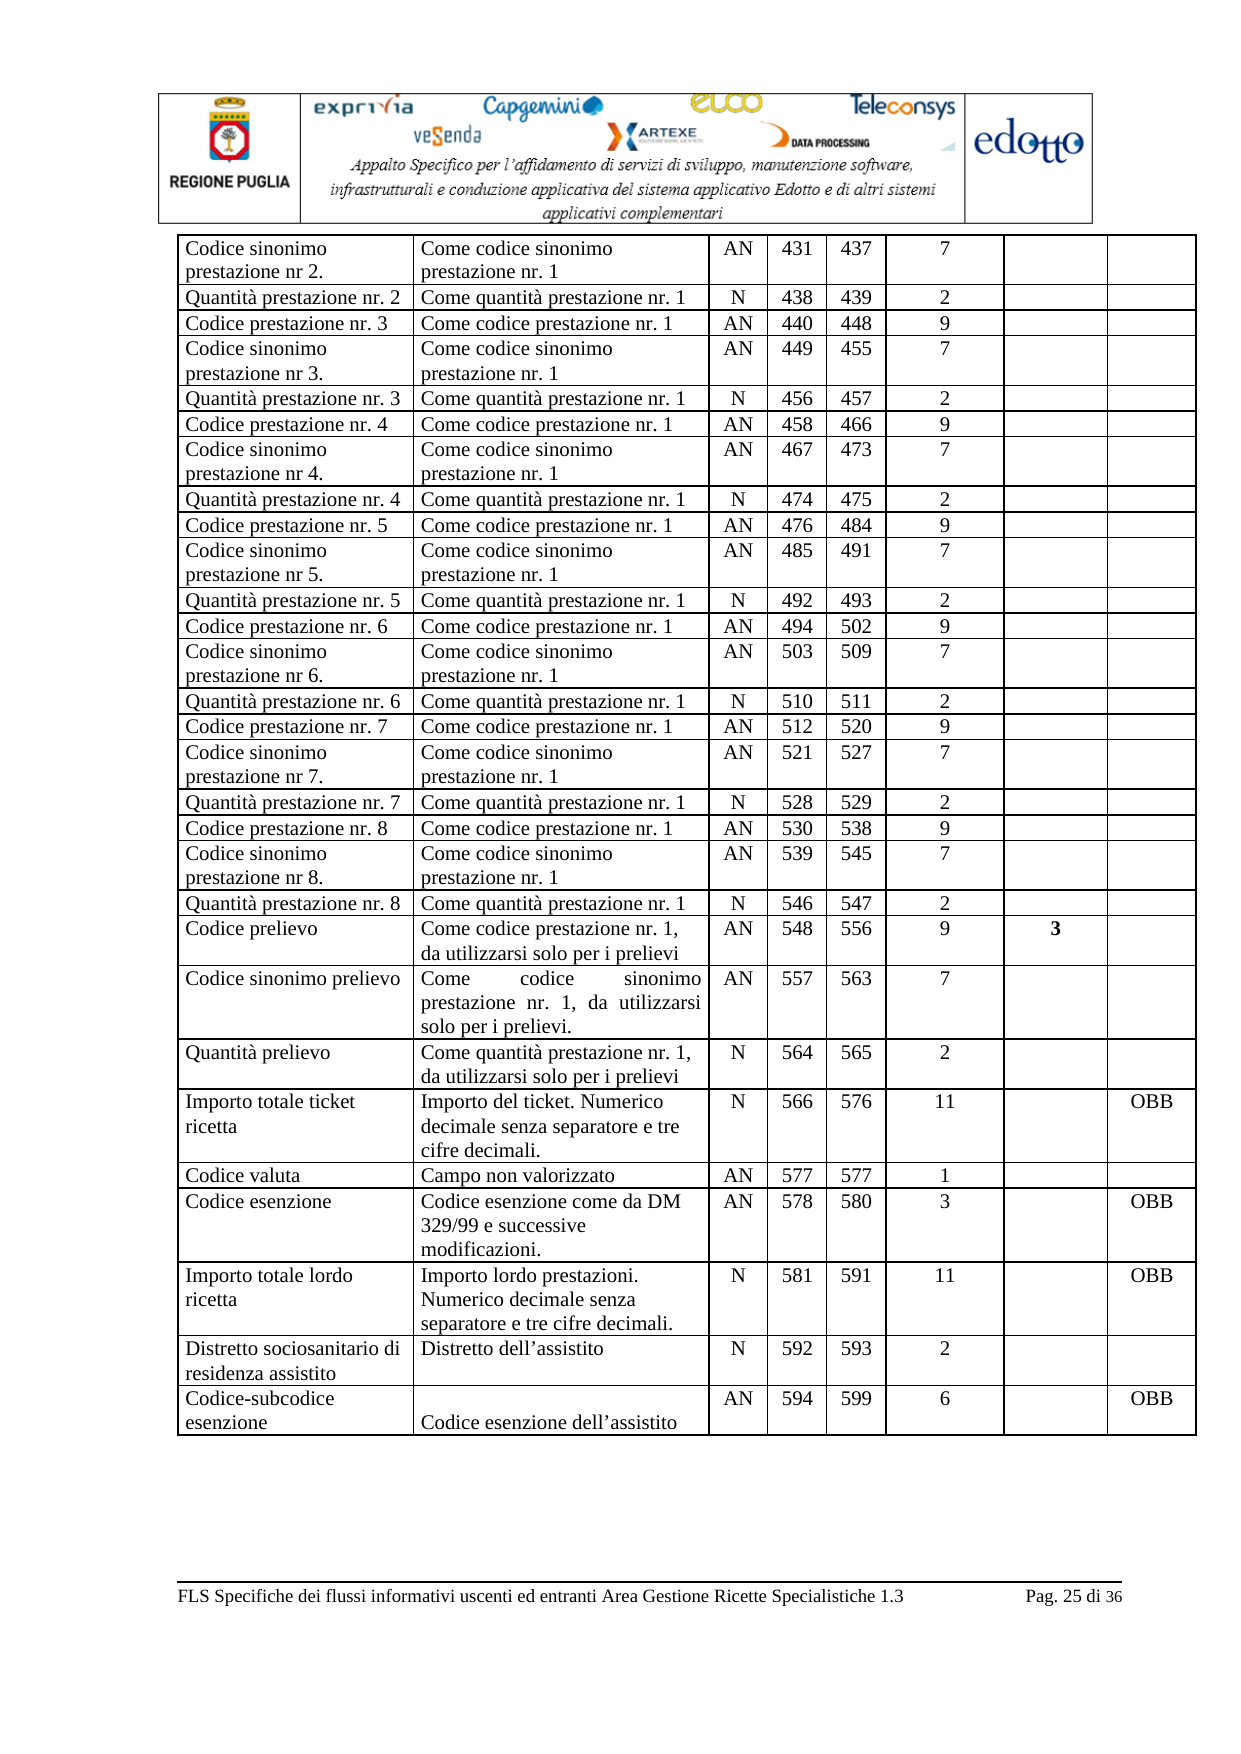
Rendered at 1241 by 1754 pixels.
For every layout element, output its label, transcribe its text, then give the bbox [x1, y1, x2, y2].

table_cell 564 [768, 1040, 826, 1088]
table_cell AN [710, 841, 767, 889]
table_cell [1108, 816, 1195, 839]
table_cell Quantità prestazione nr. 6 [179, 689, 413, 713]
table_cell Come quantità prestazione nr. 1, da utilizzarsi solo per i prelievi [414, 1040, 708, 1088]
table_cell [1005, 386, 1107, 410]
table_cell 484 [827, 513, 885, 537]
table_cell 546 [768, 891, 826, 915]
table_cell N [710, 1336, 767, 1384]
table_cell [1005, 1090, 1107, 1162]
table_cell 7 [887, 437, 1003, 485]
table_cell 576 [827, 1090, 885, 1162]
table_cell 530 [768, 816, 826, 839]
table_cell 563 [827, 966, 885, 1038]
table_cell AN [710, 1386, 767, 1434]
table_cell 9 [887, 715, 1003, 738]
table_cell Codice sinonimo prestazione nr 8. [179, 841, 413, 889]
table_cell [1005, 513, 1107, 537]
table_cell Codice esenzione come da DM 329/99 e successive modificazioni. [414, 1189, 708, 1261]
table_cell 9 [887, 311, 1003, 335]
table_cell [1005, 966, 1107, 1038]
table_cell N [710, 689, 767, 713]
table_cell Come quantità prestazione nr. 1 [414, 285, 708, 309]
table_cell 9 [887, 614, 1003, 638]
table_cell [1005, 614, 1107, 638]
table_cell [1005, 715, 1107, 738]
table_cell 7 [887, 336, 1003, 384]
table_cell Codice valuta [179, 1163, 413, 1187]
table_cell N [710, 285, 767, 309]
table_cell [1005, 740, 1107, 788]
table_cell 529 [827, 790, 885, 814]
table_cell [1005, 1263, 1107, 1335]
table_cell 485 [768, 538, 826, 586]
table_cell [1108, 715, 1195, 738]
table_cell [1005, 336, 1107, 384]
table_cell OBB [1108, 1263, 1195, 1335]
table_cell [1108, 311, 1195, 335]
table_cell Quantità prestazione nr. 3 [179, 386, 413, 410]
table_cell [1108, 487, 1195, 511]
table_cell [1005, 891, 1107, 915]
table_cell 7 [887, 639, 1003, 687]
table_cell N [710, 1040, 767, 1088]
table_cell [1108, 386, 1195, 410]
table_cell [1005, 841, 1107, 889]
table_cell 511 [827, 689, 885, 713]
table_cell Codice sinonimo prestazione nr 5. [179, 538, 413, 586]
table_cell 599 [827, 1386, 885, 1434]
table_cell 7 [887, 966, 1003, 1038]
table_cell 494 [768, 614, 826, 638]
table_cell [1108, 437, 1195, 485]
table_cell 457 [827, 386, 885, 410]
table_cell AN [710, 311, 767, 335]
table_cell N [710, 1090, 767, 1162]
table_cell 3 [1005, 916, 1107, 964]
table_cell Come codice prestazione nr. 1 [414, 412, 708, 436]
table_cell [1108, 639, 1195, 687]
table_cell [1108, 841, 1195, 889]
table_cell 439 [827, 285, 885, 309]
table_cell [1108, 614, 1195, 638]
table_cell AN [710, 437, 767, 485]
table_cell Distretto sociosanitario di residenza assistito [179, 1336, 413, 1384]
table_cell 7 [887, 740, 1003, 788]
table_cell Come codice sinonimo prestazione nr. 1 [414, 437, 708, 485]
table_cell Codice sinonimo prestazione nr 2. [179, 236, 413, 283]
table_cell 578 [768, 1189, 826, 1261]
table_cell 2 [887, 790, 1003, 814]
table_cell Come quantità prestazione nr. 1 [414, 790, 708, 814]
table_cell Codice esenzione dell’assistito [414, 1386, 708, 1434]
table_cell 7 [887, 236, 1003, 283]
table_cell 566 [768, 1090, 826, 1162]
table_cell Come codice sinonimo prestazione nr. 1 [414, 336, 708, 384]
table_cell [1108, 891, 1195, 915]
table_cell Come codice sinonimo prestazione nr. 1 [414, 538, 708, 586]
table_cell 2 [887, 386, 1003, 410]
table_cell 577 [768, 1163, 826, 1187]
table_cell [1005, 816, 1107, 839]
table_cell Codice prelievo [179, 916, 413, 964]
table_cell 9 [887, 916, 1003, 964]
table_cell AN [710, 614, 767, 638]
table_cell [1108, 513, 1195, 537]
table_cell Importo totale lordo ricetta [179, 1263, 413, 1335]
table_cell Quantità prestazione nr. 4 [179, 487, 413, 511]
table_cell Come quantità prestazione nr. 1 [414, 487, 708, 511]
table_cell 1 [887, 1163, 1003, 1187]
table_cell [1108, 1336, 1195, 1384]
table_cell 580 [827, 1189, 885, 1261]
table_cell Come codice prestazione nr. 1 [414, 513, 708, 537]
table_cell N [710, 487, 767, 511]
table_cell [1108, 588, 1195, 612]
table_cell Importo totale ticket ricetta [179, 1090, 413, 1162]
table_cell Importo del ticket. Numerico decimale senza separatore e tre cifre decimali. [414, 1090, 708, 1162]
table_cell OBB [1108, 1189, 1195, 1261]
table_cell 7 [887, 538, 1003, 586]
table_cell [1005, 1336, 1107, 1384]
table_cell AN [710, 639, 767, 687]
table_cell 466 [827, 412, 885, 436]
table_cell [1005, 285, 1107, 309]
table_cell Come codice prestazione nr. 1 [414, 816, 708, 839]
table_cell 475 [827, 487, 885, 511]
table_cell 7 [887, 841, 1003, 889]
table_cell 556 [827, 916, 885, 964]
table_cell Codice esenzione [179, 1189, 413, 1261]
table_cell 11 [887, 1263, 1003, 1335]
table_cell 9 [887, 513, 1003, 537]
table_cell [1005, 790, 1107, 814]
table_cell AN [710, 966, 767, 1038]
table_cell Come codice prestazione nr. 1 [414, 614, 708, 638]
table_cell 2 [887, 689, 1003, 713]
table_cell [1005, 437, 1107, 485]
table_cell Come codice sinonimo prestazione nr. 1 [414, 841, 708, 889]
table_cell Come quantità prestazione nr. 1 [414, 588, 708, 612]
table_cell 503 [768, 639, 826, 687]
table_cell Quantità prestazione nr. 8 [179, 891, 413, 915]
table_cell [1005, 236, 1107, 283]
table_cell Come quantità prestazione nr. 1 [414, 386, 708, 410]
table_cell [1005, 487, 1107, 511]
table_cell 2 [887, 1336, 1003, 1384]
table_cell 539 [768, 841, 826, 889]
table_cell AN [710, 816, 767, 839]
table_cell 9 [887, 412, 1003, 436]
table_cell [1108, 790, 1195, 814]
table_cell 565 [827, 1040, 885, 1088]
table_cell Codice prestazione nr. 5 [179, 513, 413, 537]
table_cell [1108, 689, 1195, 713]
table_cell 2 [887, 588, 1003, 612]
table_cell 493 [827, 588, 885, 612]
table_cell Codice sinonimo prelievo [179, 966, 413, 1038]
table_cell Codice-subcodice esenzione [179, 1386, 413, 1434]
table_cell Codice prestazione nr. 8 [179, 816, 413, 839]
table_cell 577 [827, 1163, 885, 1187]
table_cell N [710, 1263, 767, 1335]
table_cell [1108, 538, 1195, 586]
table_cell [1005, 1386, 1107, 1434]
table_cell AN [710, 336, 767, 384]
table_cell Come codice prestazione nr. 1 [414, 311, 708, 335]
table_cell 2 [887, 1040, 1003, 1088]
table_cell 538 [827, 816, 885, 839]
table_cell 581 [768, 1263, 826, 1335]
table_cell [1005, 689, 1107, 713]
table_cell AN [710, 538, 767, 586]
table_cell [1005, 1163, 1107, 1187]
table_cell AN [710, 412, 767, 436]
table_cell AN [710, 916, 767, 964]
table_cell [1005, 412, 1107, 436]
table_cell AN [710, 513, 767, 537]
table_cell 548 [768, 916, 826, 964]
table_cell 491 [827, 538, 885, 586]
table_cell OBB [1108, 1386, 1195, 1434]
table_cell 6 [887, 1386, 1003, 1434]
table_cell 440 [768, 311, 826, 335]
table_cell Come codice sinonimo prestazione nr. 1 [414, 740, 708, 788]
table_cell AN [710, 740, 767, 788]
table_cell Campo non valorizzato [414, 1163, 708, 1187]
table_cell 557 [768, 966, 826, 1038]
table_cell AN [710, 1189, 767, 1261]
table_cell 527 [827, 740, 885, 788]
table_cell [1108, 740, 1195, 788]
table_cell 2 [887, 891, 1003, 915]
table_cell 521 [768, 740, 826, 788]
table_cell 458 [768, 412, 826, 436]
table_cell Codice prestazione nr. 3 [179, 311, 413, 335]
table_cell 547 [827, 891, 885, 915]
table_cell Come codice sinonimo prestazione nr. 1, da utilizzarsi solo per i prelievi. [414, 966, 708, 1038]
table_cell 9 [887, 816, 1003, 839]
table_cell 509 [827, 639, 885, 687]
table_cell Quantità prelievo [179, 1040, 413, 1088]
table_cell [1108, 412, 1195, 436]
table_cell N [710, 891, 767, 915]
table_cell AN [710, 236, 767, 283]
table_cell 510 [768, 689, 826, 713]
table_cell 593 [827, 1336, 885, 1384]
table_cell [1108, 966, 1195, 1038]
table_cell [1108, 236, 1195, 283]
table_cell N [710, 386, 767, 410]
table_cell [1005, 311, 1107, 335]
table_cell Codice sinonimo prestazione nr 6. [179, 639, 413, 687]
table_cell 520 [827, 715, 885, 738]
table_cell Come quantità prestazione nr. 1 [414, 891, 708, 915]
table_cell 591 [827, 1263, 885, 1335]
table_cell AN [710, 1163, 767, 1187]
table_cell 455 [827, 336, 885, 384]
table_cell [1005, 1189, 1107, 1261]
table_cell 473 [827, 437, 885, 485]
table_cell N [710, 588, 767, 612]
table_cell 594 [768, 1386, 826, 1434]
table_cell [1005, 639, 1107, 687]
table_cell Come codice sinonimo prestazione nr. 1 [414, 236, 708, 283]
table_cell AN [710, 715, 767, 738]
table_cell 502 [827, 614, 885, 638]
table_cell 431 [768, 236, 826, 283]
table_cell 3 [887, 1189, 1003, 1261]
table_cell Quantità prestazione nr. 2 [179, 285, 413, 309]
table_cell Come codice sinonimo prestazione nr. 1 [414, 639, 708, 687]
table_cell OBB [1108, 1090, 1195, 1162]
table_cell Quantità prestazione nr. 7 [179, 790, 413, 814]
table_cell [1108, 1163, 1195, 1187]
table_cell 449 [768, 336, 826, 384]
table_cell [1005, 588, 1107, 612]
table_cell 2 [887, 487, 1003, 511]
table_cell [1108, 336, 1195, 384]
table_cell Codice sinonimo prestazione nr 3. [179, 336, 413, 384]
table_cell Codice prestazione nr. 4 [179, 412, 413, 436]
table_cell 492 [768, 588, 826, 612]
table_cell [1005, 1040, 1107, 1088]
table_cell Codice sinonimo prestazione nr 7. [179, 740, 413, 788]
table_cell Codice sinonimo prestazione nr 4. [179, 437, 413, 485]
table_cell 474 [768, 487, 826, 511]
table_cell Come quantità prestazione nr. 1 [414, 689, 708, 713]
table_cell 545 [827, 841, 885, 889]
table_cell 448 [827, 311, 885, 335]
table_cell N [710, 790, 767, 814]
table_cell 2 [887, 285, 1003, 309]
table_cell Codice prestazione nr. 6 [179, 614, 413, 638]
table_cell 512 [768, 715, 826, 738]
table_cell 476 [768, 513, 826, 537]
table_cell 467 [768, 437, 826, 485]
table_cell Quantità prestazione nr. 5 [179, 588, 413, 612]
table_cell Codice prestazione nr. 7 [179, 715, 413, 738]
table_cell 528 [768, 790, 826, 814]
table_cell Come codice prestazione nr. 1, da utilizzarsi solo per i prelievi [414, 916, 708, 964]
table_cell 592 [768, 1336, 826, 1384]
table_cell 456 [768, 386, 826, 410]
table_cell [1108, 916, 1195, 964]
table_cell Distretto dell’assistito [414, 1336, 708, 1384]
table_cell Importo lordo prestazioni. Numerico decimale senza separatore e tre cifre decimali. [414, 1263, 708, 1335]
table_cell [1108, 285, 1195, 309]
picture [153, 87, 1101, 231]
table_cell 11 [887, 1090, 1003, 1162]
table_cell Come codice prestazione nr. 1 [414, 715, 708, 738]
table_cell [1108, 1040, 1195, 1088]
table_cell [1005, 538, 1107, 586]
table_cell 437 [827, 236, 885, 283]
table_cell 438 [768, 285, 826, 309]
